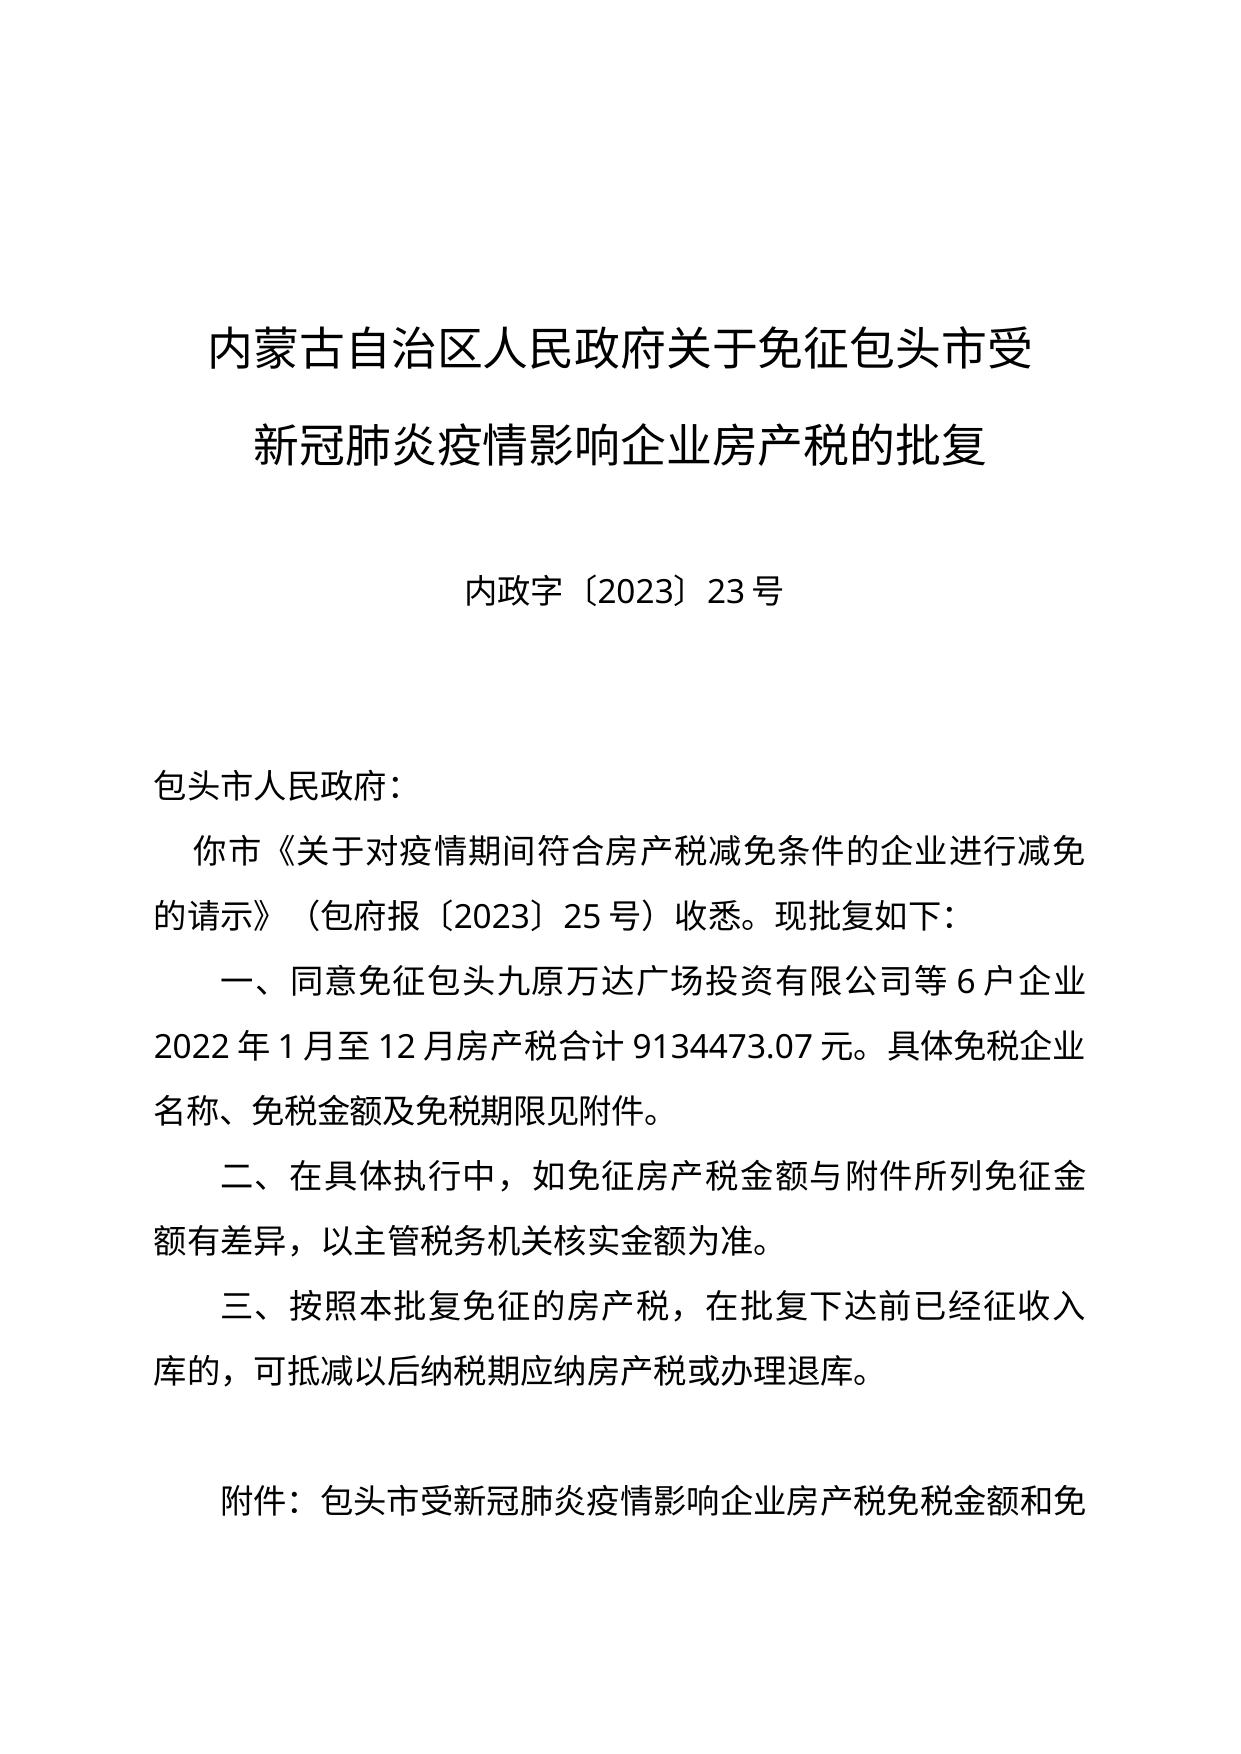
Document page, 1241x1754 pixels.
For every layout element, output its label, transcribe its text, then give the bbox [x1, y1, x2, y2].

text 三、按照本批复免征的房产税，在批复下达前已经征收入库的，可抵减以后纳税期应纳房产税或办理退库。 [153, 1271, 1087, 1401]
text 一、同意免征包头九原万达广场投资有限公司等6户企业2022年1月至12月房产税合计9134473.07元。具体免税企业名称、免税金额及免税期限见附件。 [153, 946, 1087, 1141]
text 附件：包头市受新冠肺炎疫情影响企业房产税免税金额和免 [220, 1466, 1087, 1531]
text 二、在具体执行中，如免征房产税金额与附件所列免征金额有差异，以主管税务机关核实金额为准。 [153, 1141, 1087, 1271]
text 新冠肺炎疫情影响企业房产税的批复 [153, 394, 1087, 491]
text 内政字〔2023〕23号 [153, 556, 1087, 621]
text 内蒙古自治区人民政府关于免征包头市受 [153, 296, 1087, 394]
text 包头市人民政府： [153, 751, 1087, 816]
text 你市《关于对疫情期间符合房产税减免条件的企业进行减免的请示》（包府报〔2023〕25号）收悉。现批复如下： [153, 816, 1087, 946]
